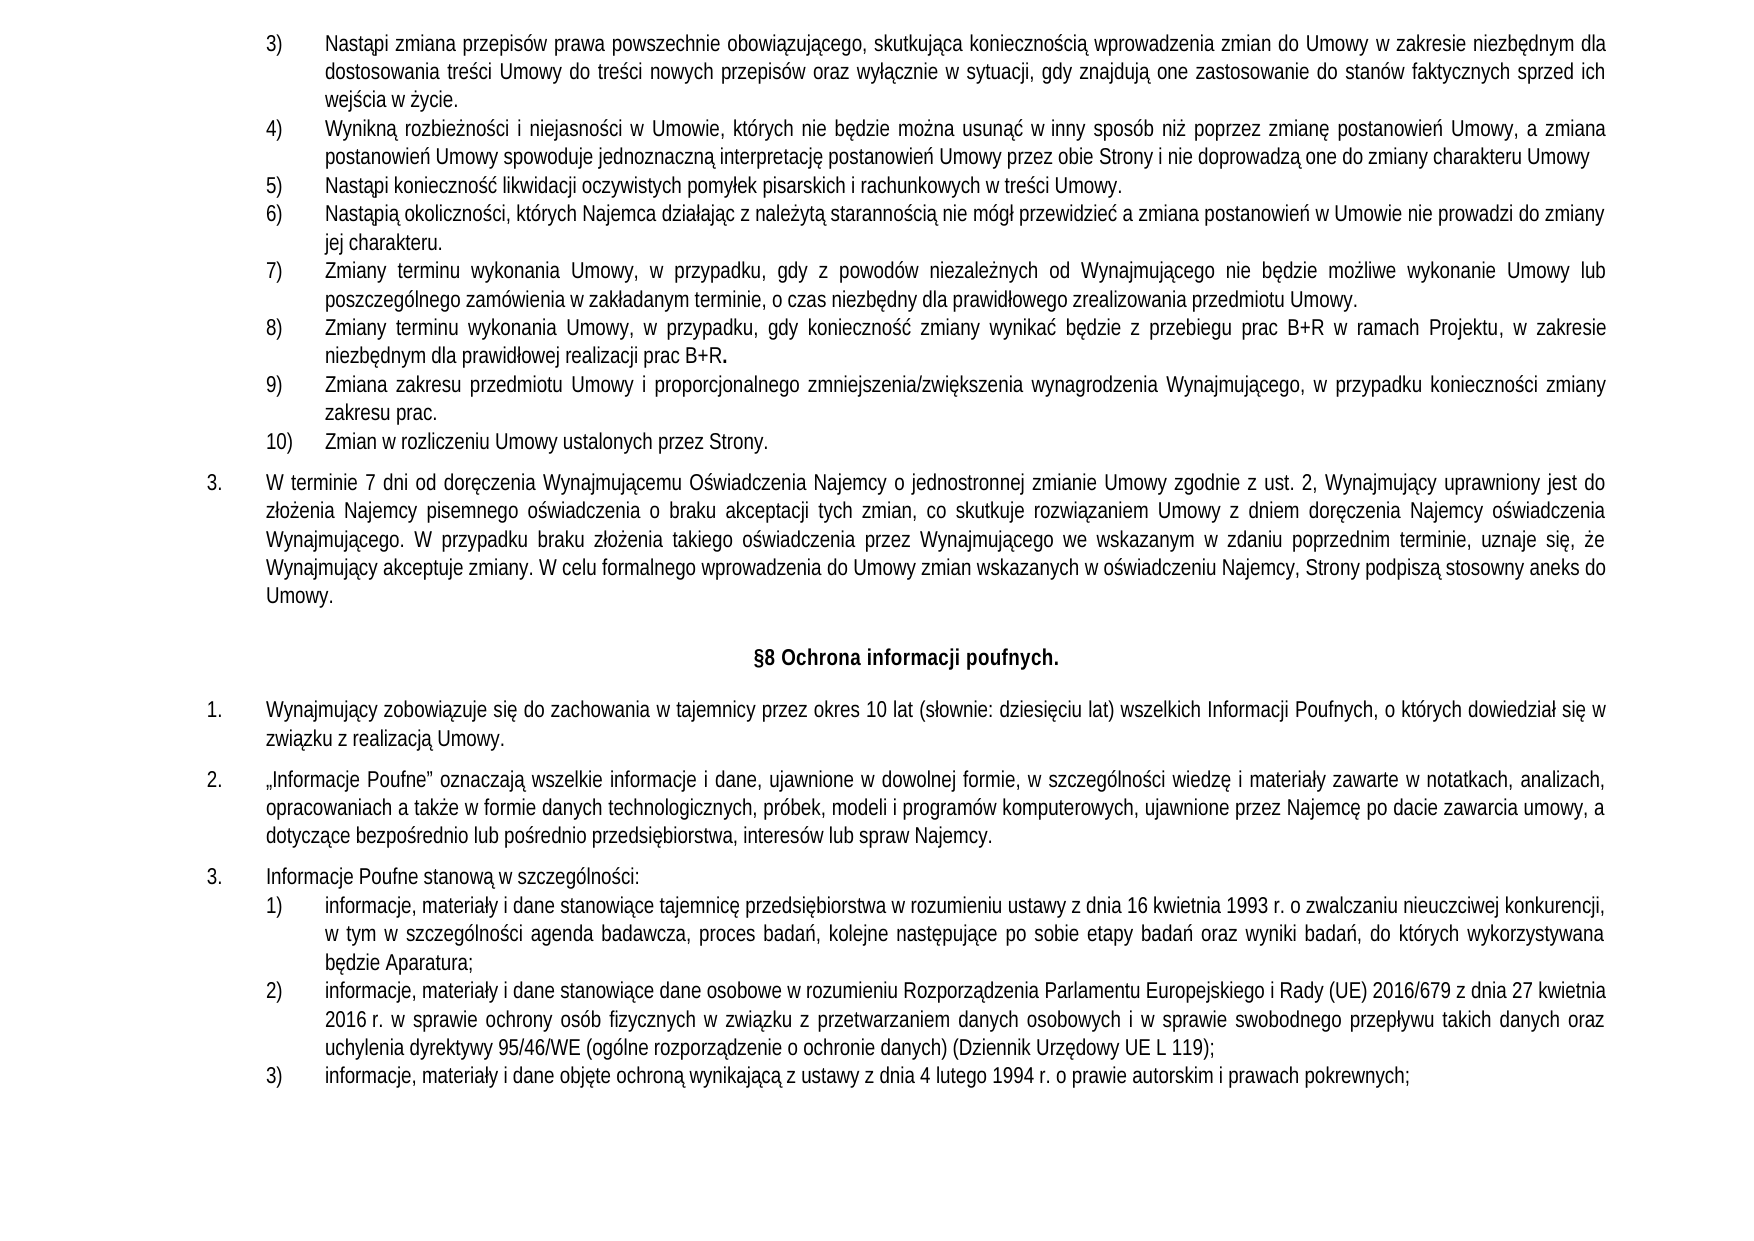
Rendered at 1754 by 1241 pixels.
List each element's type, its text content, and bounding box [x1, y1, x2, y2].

subtitle Wynikną rozbieżności i niejasności w Umowie, których nie będzie można usunąć w inny sposób niż poprzez zmianę postanowień Umowy, a zmiana postanowień Umowy spowoduje jednoznaczną interpretację postanowień Umowy przez obie Strony i nie doprowadzą one do zmiany charakteru Umowy [266, 115, 1606, 170]
subtitle informacje, materiały i dane stanowiące dane osobowe w rozumieniu Rozporządzenia Parlamentu Europejskiego i Rady (UE) 2016/679 z dnia 27 kwietnia 2016 r. w sprawie ochrony osób fizycznych w związku z przetwarzaniem danych osobowych i w sprawie swobodnego przepływu takich danych oraz uchylenia dyrektywy 95/46/WE (ogólne rozporządzenie o ochronie danych) (Dziennik Urzędowy UE L 119); [266, 977, 1606, 1060]
subtitle Wynajmujący zobowiązuje się do zachowania w tajemnicy przez okres 10 lat (słownie: dziesięciu lat) wszelkich Informacji Poufnych, o których dowiedział się w związku z realizacją Umowy. [207, 696, 1606, 751]
subtitle informacje, materiały i dane objęte ochroną wynikającą z ustawy z dnia 4 lutego 1994 r. o prawie autorskim i prawach pokrewnych; [266, 1062, 1606, 1089]
subtitle Zmiany terminu wykonania Umowy, w przypadku, gdy z powodów niezależnych od Wynajmującego nie będzie możliwe wykonanie Umowy lub poszczególnego zamówienia w zakładanym terminie, o czas niezbędny dla prawidłowego zrealizowania przedmiotu Umowy. [266, 257, 1606, 312]
subtitle Ochrona informacji poufnych. [207, 644, 1606, 671]
subtitle Nastąpią okoliczności, których Najemca działając z należytą starannością nie mógł przewidzieć a zmiana postanowień w Umowie nie prowadzi do zmiany jej charakteru. [266, 200, 1606, 255]
subtitle Nastąpi zmiana przepisów prawa powszechnie obowiązującego, skutkująca koniecznością wprowadzenia zmian do Umowy w zakresie niezbędnym dla dostosowania treści Umowy do treści nowych przepisów oraz wyłącznie w sytuacji, gdy znajdują one zastosowanie do stanów faktycznych sprzed ich wejścia w życie. [266, 29, 1606, 113]
subtitle Nastąpi konieczność likwidacji oczywistych pomyłek pisarskich i rachunkowych w treści Umowy. [266, 172, 1606, 198]
subtitle Zmian w rozliczeniu Umowy ustalonych przez Strony. [266, 428, 1606, 454]
subtitle „Informacje Poufne” oznaczają wszelkie informacje i dane, ujawnione w dowolnej formie, w szczególności wiedzę i materiały zawarte w notatkach, analizach, opracowaniach a także w formie danych technologicznych, próbek, modeli i programów komputerowych, ujawnione przez Najemcę po dacie zawarcia umowy, a dotyczące bezpośrednio lub pośrednio przedsiębiorstwa, interesów lub spraw Najemcy. [207, 766, 1606, 849]
subtitle W terminie 7 dni od doręczenia Wynajmującemu Oświadczenia Najemcy o jednostronnej zmianie Umowy zgodnie z ust. 2, Wynajmujący uprawniony jest do złożenia Najemcy pisemnego oświadczenia o braku akceptacji tych zmian, co skutkuje rozwiązaniem Umowy z dniem doręczenia Najemcy oświadczenia Wynajmującego. W przypadku braku złożenia takiego oświadczenia przez Wynajmującego we wskazanym w zdaniu poprzednim terminie, uznaje się, że Wynajmujący akceptuje zmiany. W celu formalnego wprowadzenia do Umowy zmian wskazanych w oświadczeniu Najemcy, Strony podpiszą stosowny aneks do Umowy. [207, 469, 1606, 609]
subtitle informacje, materiały i dane stanowiące tajemnicę przedsiębiorstwa w rozumieniu ustawy z dnia 16 kwietnia 1993 r. o zwalczaniu nieuczciwej konkurencji, w tym w szczególności agenda badawcza, proces badań, kolejne następujące po sobie etapy badań oraz wyniki badań, do których wykorzystywana będzie Aparatura; [266, 892, 1606, 975]
subtitle Zmiany terminu wykonania Umowy, w przypadku, gdy konieczność zmiany wynikać będzie z przebiegu prac B+R w ramach Projektu, w zakresie niezbędnym dla prawidłowej realizacji prac B+R. [266, 314, 1606, 369]
subtitle Zmiana zakresu przedmiotu Umowy i proporcjonalnego zmniejszenia/zwiększenia wynagrodzenia Wynajmującego, w przypadku konieczności zmiany zakresu prac. [266, 371, 1606, 426]
subtitle Informacje Poufne stanową w szczególności: [207, 863, 1606, 890]
